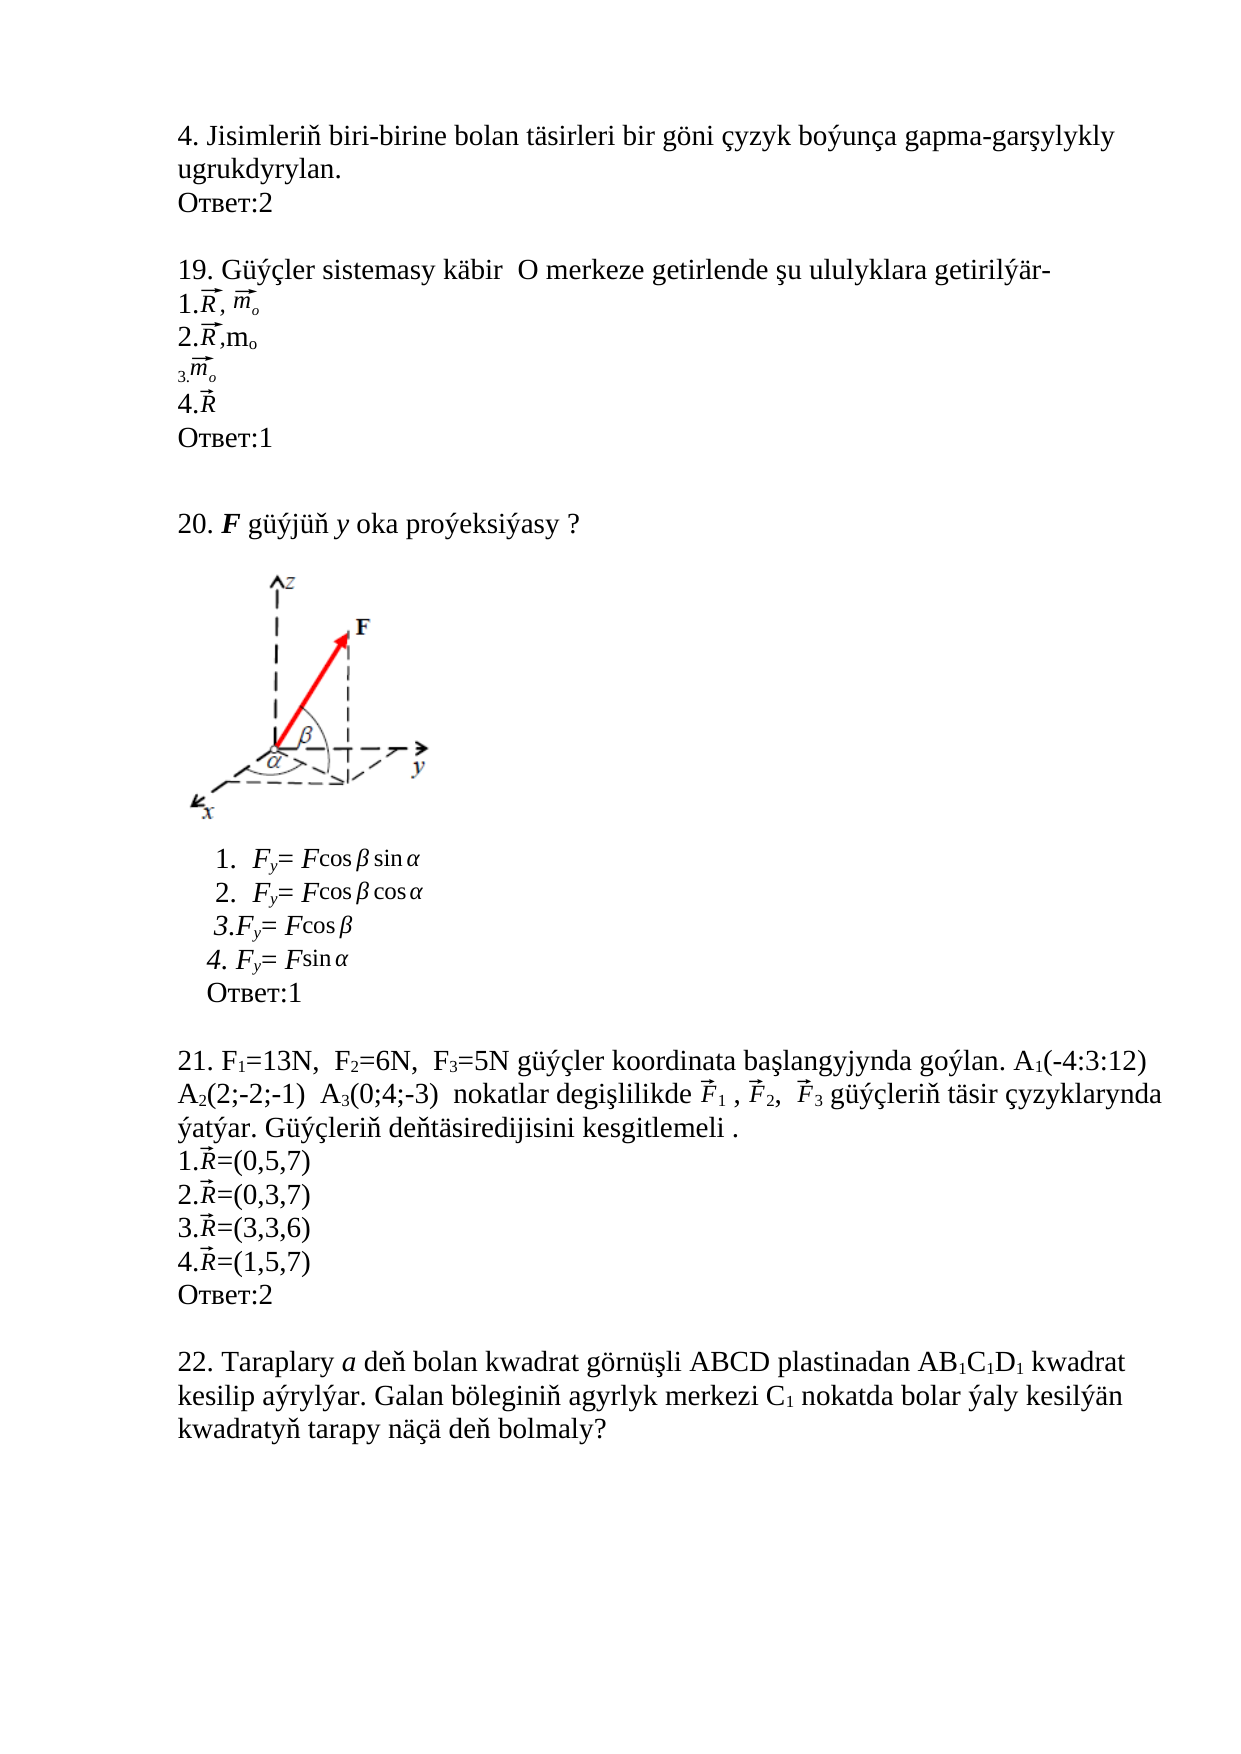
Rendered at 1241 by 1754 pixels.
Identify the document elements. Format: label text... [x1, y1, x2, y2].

text Ответ:2 [177, 185, 1196, 219]
text 19. Güýçler sistemasy käbir O merkeze getirlende şu ululyklara getirilýär- [177, 252, 1196, 286]
text 20. F güýjüň y oka proýeksiýasy ? [177, 506, 1196, 540]
text 4. [177, 386, 1196, 420]
text 22. Taraplary a deň bolan kwadrat görnüşli ABCD plastinadan AB1C1D1 kwadrat kesilip aýrylýar. Galan böleginiň agyrlyk merkezi C1 nokatda bolar ýaly kesilýän kwadratyň tarapy näçä deň bolmaly? [177, 1344, 1196, 1445]
picture [177, 559, 452, 823]
text 4. Jisimleriň biri-birine bolan täsirleri bir göni çyzyk boýunça gapma-garşylykly ugrukdyrylan. [177, 118, 1196, 185]
list Fy= F [215, 841, 1196, 875]
text 3.Fy= F [177, 908, 1196, 942]
text 3. [177, 353, 1196, 386]
list Fy= F [215, 875, 1196, 908]
text Ответ:1 [177, 976, 1196, 1009]
text Ответ:2 [177, 1277, 1196, 1311]
text Ответ:1 [177, 420, 1196, 453]
text 1.=(0,5,7) [177, 1143, 1196, 1177]
list 4.=(1,5,7) [177, 1244, 1196, 1277]
text 1. [177, 286, 1196, 319]
text 4. Fy= F [177, 942, 1196, 976]
list 3.=(3,3,6) [177, 1210, 1196, 1244]
text 21. F1=13N, F2=6N, F3=5N güýçler koordinata başlangyjynda goýlan. A1(-4:3:12) A2(2;-2;-1) A3(0;4;-3) nokatlar degişlilikde 1 , 2, 3 güýçleriň täsir çyzyklarynda ýatýar. Güýçleriň deňtäsiredijisini kesgitlemeli . [177, 1043, 1196, 1143]
text 2.mo [177, 319, 1196, 353]
list 2.=(0,3,7) [177, 1177, 1196, 1210]
